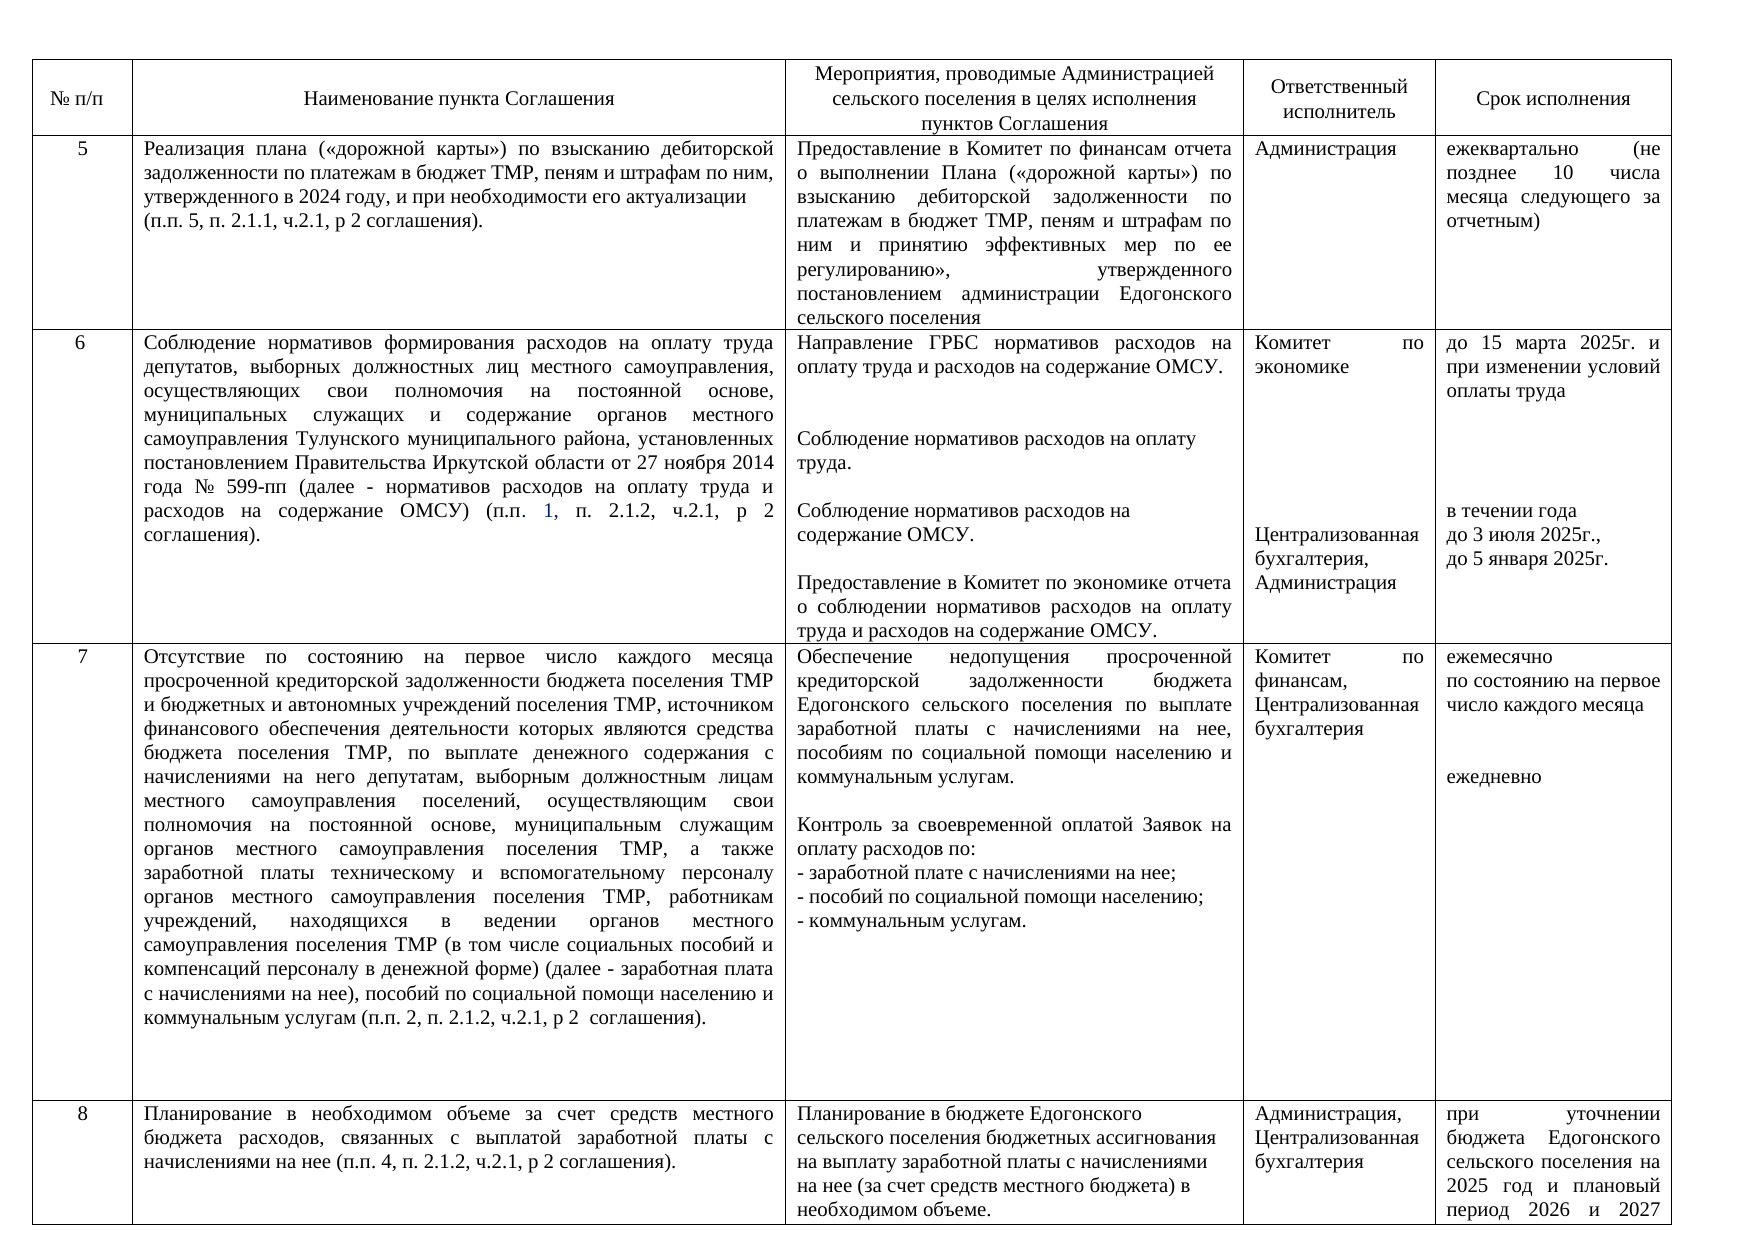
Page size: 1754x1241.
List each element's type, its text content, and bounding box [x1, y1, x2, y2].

table_cell до 15 марта 2025г. и при изменении условий оплаты труда в течении года до 3 июля 2025г., до 5 января 2025г. [1436, 330, 1671, 642]
table_header Срок исполнения [1436, 60, 1671, 135]
table_cell ежемесячно по состоянию на первое число каждого месяца ежедневно [1436, 644, 1671, 1100]
table_cell Администрация, Централизованная бухгалтерия [1244, 1101, 1435, 1224]
table_cell 8 [33, 1101, 132, 1224]
table_cell 7 [33, 644, 132, 1100]
table_cell Комитет по экономике Централизованная бухгалтерия, Администрация [1244, 330, 1435, 642]
table_cell 5 [33, 136, 132, 329]
table_cell 6 [33, 330, 132, 642]
table_cell Реализация плана («дорожной карты») по взысканию дебиторской задолженности по платежам в бюджет ТМР, пеням и штрафам по ним, утвержденного в 2024 году, и при необходимости его актуализации (п.п. 5, п. 2.1.1, ч.2.1, р 2 соглашения). [133, 136, 785, 329]
table_cell Администрация [1244, 136, 1435, 329]
table_cell Соблюдение нормативов формирования расходов на оплату труда депутатов, выборных должностных лиц местного самоуправления, осуществляющих свои полномочия на постоянной основе, муниципальных служащих и содержание органов местного самоуправления Тулунского муниципального района, установленных постановлением Правительства Иркутской области от 27 ноября 2014 года № 599-пп (далее - нормативов расходов на оплату труда и расходов на содержание ОМСУ) (п.п. 1, п. 2.1.2, ч.2.1, р 2 соглашения). [133, 330, 785, 642]
table_cell Направление ГРБС нормативов расходов на оплату труда и расходов на содержание ОМСУ. Соблюдение нормативов расходов на оплату труда. Соблюдение нормативов расходов на содержание ОМСУ. Предоставление в Комитет по экономике отчета о соблюдении нормативов расходов на оплату труда и расходов на содержание ОМСУ. [786, 330, 1243, 642]
table_header Наименование пункта Соглашения [133, 60, 785, 135]
table_cell Предоставление в Комитет по финансам отчета о выполнении Плана («дорожной карты») по взысканию дебиторской задолженности по платежам в бюджет ТМР, пеням и штрафам по ним и принятию эффективных мер по ее регулированию», утвержденного постановлением администрации Едогонского сельского поселения [786, 136, 1243, 329]
table_cell ежеквартально (не позднее 10 числа месяца следующего за отчетным) [1436, 136, 1671, 329]
table_cell Отсутствие по состоянию на первое число каждого месяца просроченной кредиторской задолженности бюджета поселения ТМР и бюджетных и автономных учреждений поселения ТМР, источником финансового обеспечения деятельности которых являются средства бюджета поселения ТМР, по выплате денежного содержания с начислениями на него депутатам, выборным должностным лицам местного самоуправления поселений, осуществляющим свои полномочия на постоянной основе, муниципальным служащим органов местного самоуправления поселения ТМР, а также заработной платы техническому и вспомогательному персоналу органов местного самоуправления поселения ТМР, работникам учреждений, находящихся в ведении органов местного самоуправления поселения ТМР (в том числе социальных пособий и компенсаций персоналу в денежной форме) (далее - заработная плата с начислениями на нее), пособий по социальной помощи населению и коммунальным услугам (п.п. 2, п. 2.1.2, ч.2.1, р 2 соглашения). [133, 644, 785, 1100]
table_cell Обеспечение недопущения просроченной кредиторской задолженности бюджета Едогонского сельского поселения по выплате заработной платы с начислениями на нее, пособиям по социальной помощи населению и коммунальным услугам. Контроль за своевременной оплатой Заявок на оплату расходов по: - заработной плате с начислениями на нее; - пособий по социальной помощи населению; - коммунальным услугам. [786, 644, 1243, 1100]
table_header Мероприятия, проводимые Администрацией сельского поселения в целях исполнения пунктов Соглашения [786, 60, 1243, 135]
table_cell Комитет по финансам, Централизованная бухгалтерия [1244, 644, 1435, 1100]
table_header Ответственный исполнитель [1244, 60, 1435, 135]
table_header № п/п [33, 60, 132, 135]
